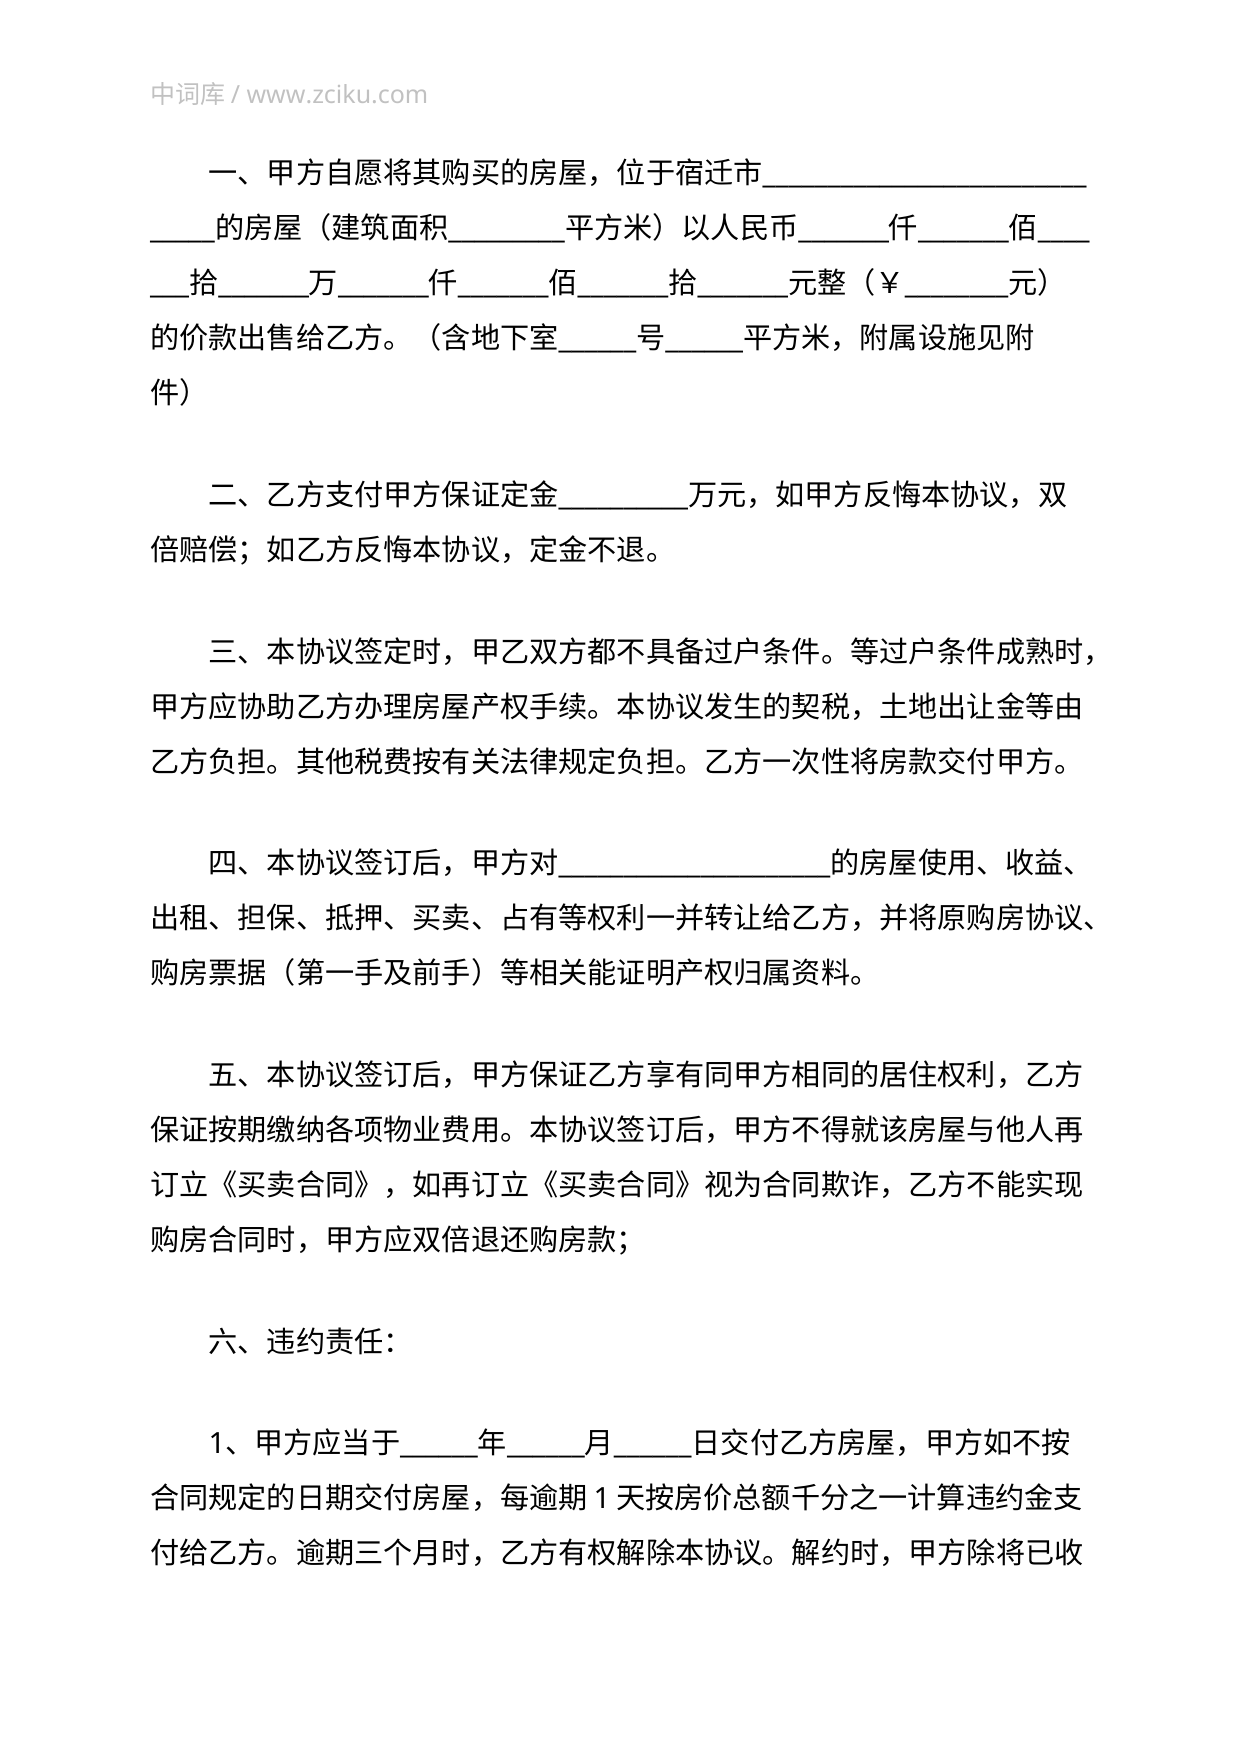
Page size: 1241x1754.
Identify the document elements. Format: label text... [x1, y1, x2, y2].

text 六、违约责任： [150, 1318, 1090, 1361]
text 一、甲方自愿将其购买的房屋，位于宿迁市______________________________的房屋（建筑面积_________平方米）以人民币_______仟_______佰_______拾_______万_______仟_______佰_______拾_______元整（￥________元）的价款出售给乙方。（含地下室______号______平方米，附属设施见附件） [150, 150, 1090, 412]
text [150, 1420, 1090, 1572]
text 二、乙方支付甲方保证定金__________万元，如甲方反悔本协议，双倍赔偿；如乙方反悔本协议，定金不退。 [150, 472, 1090, 569]
text 五、本协议签订后，甲方保证乙方享有同甲方相同的居住权利，乙方保证按期缴纳各项物业费用。本协议签订后，甲方不得就该房屋与他人再订立《买卖合同》，如再订立《买卖合同》视为合同欺诈，乙方不能实现购房合同时，甲方应双倍退还购房款； [150, 1052, 1090, 1259]
text 三、本协议签定时，甲乙双方都不具备过户条件。等过户条件成熟时，甲方应协助乙方办理房屋产权手续。本协议发生的契税，土地出让金等由乙方负担。其他税费按有关法律规定负担。乙方一次性将房款交付甲方。 [150, 628, 1090, 781]
text 四、本协议签订后，甲方对_____________________的房屋使用、收益、出租、担保、抵押、买卖、占有等权利一并转让给乙方，并将原购房协议、购房票据（第一手及前手）等相关能证明产权归属资料。 [150, 840, 1090, 992]
